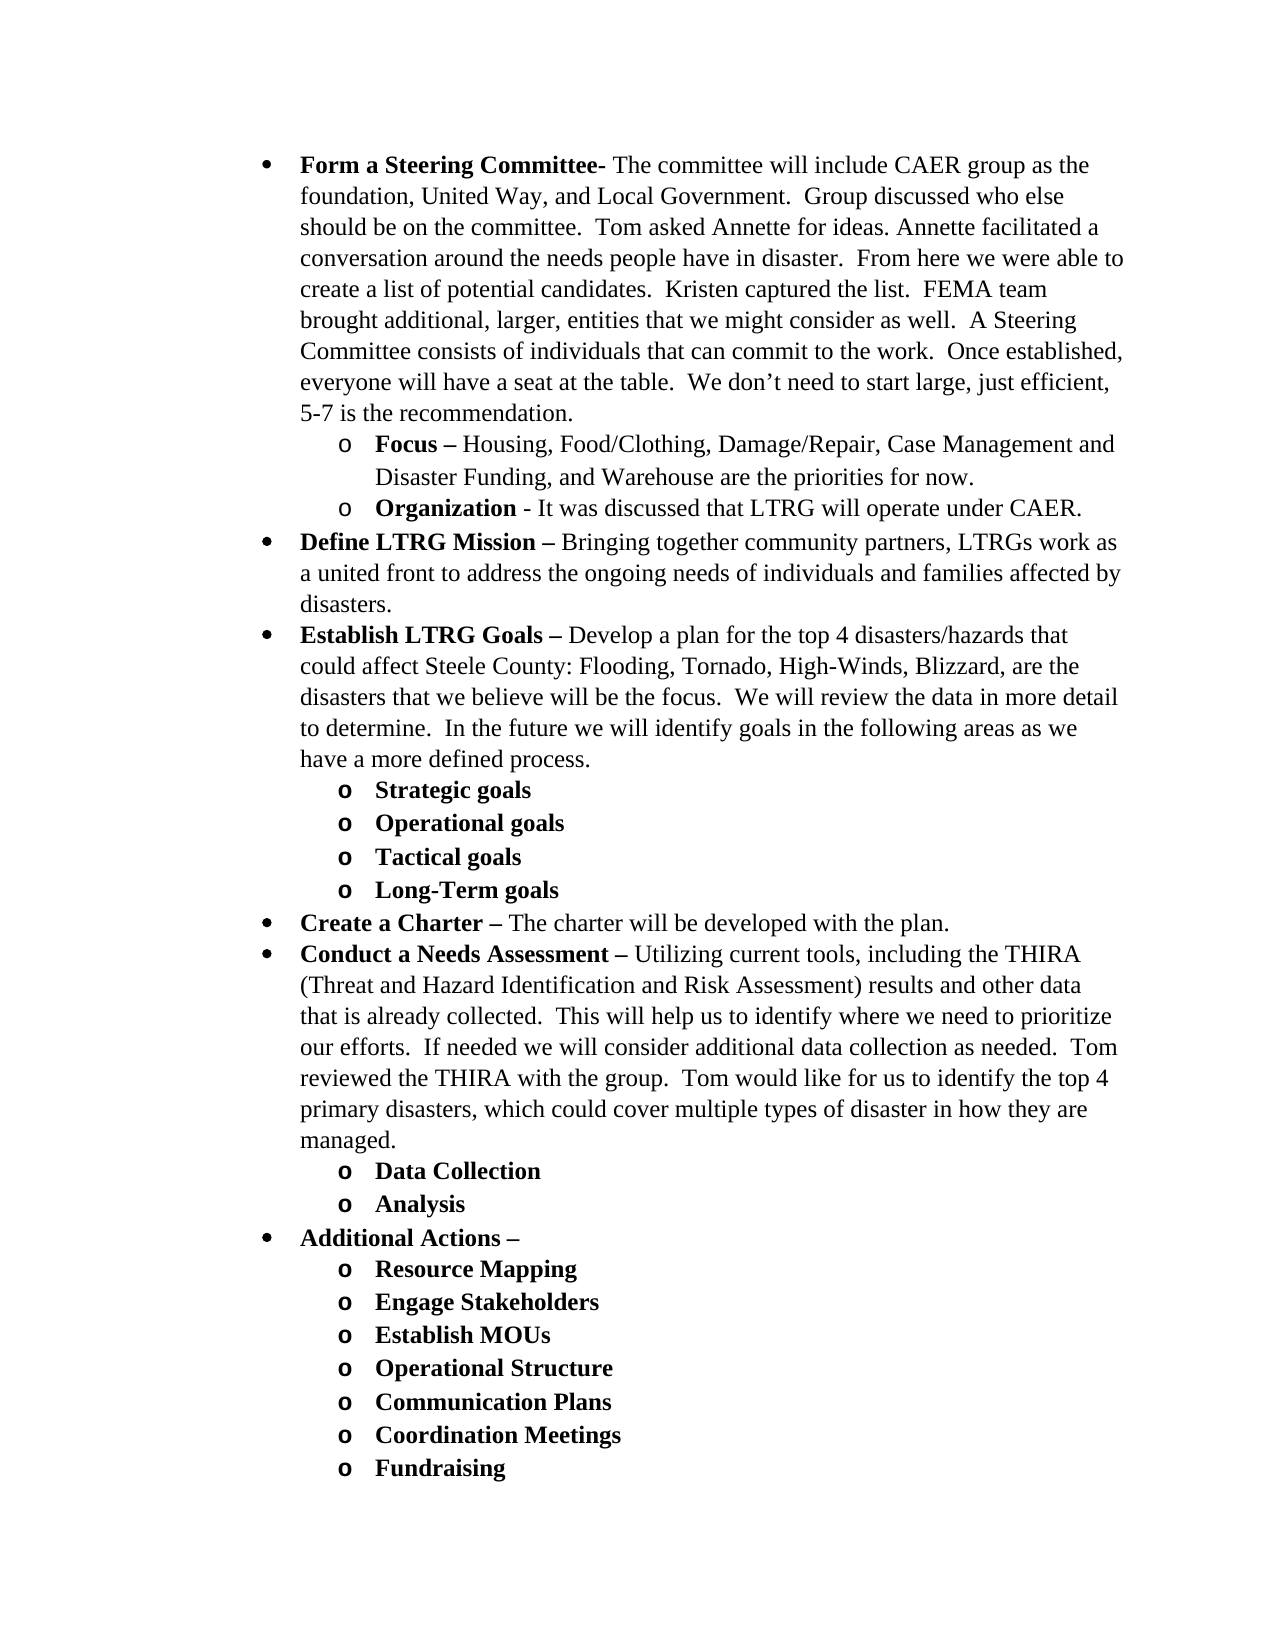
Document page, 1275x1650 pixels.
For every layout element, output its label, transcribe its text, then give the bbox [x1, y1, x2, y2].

list Define LTRG Mission – Bringing together community partners, LTRGs work as a united front to address the ongoing needs of individuals and families affected by disasters. [262, 527, 1125, 618]
list Engage Stakeholders [337, 1287, 1125, 1318]
list Fundraising [337, 1453, 1125, 1484]
list Form a Steering Committee- The committee will include CAER group as the foundation, United Way, and Local Government. Group discussed who else should be on the committee. Tom asked Annette for ideas. Annette facilitated a conversation around the needs people have in disaster. From here we were able to create a list of potential candidates. Kristen captured the list. FEMA team brought additional, larger, entities that we might consider as well. A Steering Committee consists of individuals that can commit to the work. Once established, everyone will have a seat at the table. We don’t need to start large, just efficient, 5-7 is the recommendation. [262, 150, 1125, 427]
list Additional Actions – [262, 1223, 1125, 1252]
list Analysis [337, 1189, 1125, 1220]
list Data Collection [337, 1156, 1125, 1187]
list Resource Mapping [337, 1254, 1125, 1285]
list Create a Charter – The charter will be developed with the plan. [262, 908, 1125, 937]
list Long-Term goals [337, 875, 1125, 906]
list Coordination Meetings [337, 1420, 1125, 1451]
list Tactical goals [337, 842, 1125, 872]
list Operational Structure [337, 1353, 1125, 1384]
list Establish MOUs [337, 1320, 1125, 1351]
list Organization - It was discussed that LTRG will operate under CAER. [337, 493, 1125, 524]
list Focus – Housing, Food/Clothing, Damage/Repair, Case Management and Disaster Funding, and Warehouse are the priorities for now. [337, 429, 1125, 491]
list Communication Plans [337, 1387, 1125, 1418]
list Operational goals [337, 808, 1125, 839]
list Establish LTRG Goals – Develop a plan for the top 4 disasters/hazards that could affect Steele County: Flooding, Tornado, High-Winds, Blizzard, are the disasters that we believe will be the focus. We will review the data in more detail to determine. In the future we will identify goals in the following areas as we have a more defined process. [262, 620, 1125, 773]
list Strategic goals [337, 775, 1125, 806]
list Conduct a Needs Assessment – Utilizing current tools, including the THIRA (Threat and Hazard Identification and Risk Assessment) results and other data that is already collected. This will help us to identify where we need to prioritize our efforts. If needed we will consider additional data collection as needed. Tom reviewed the THIRA with the group. Tom would like for us to identify the top 4 primary disasters, which could cover multiple types of disaster in how they are managed. [262, 939, 1125, 1154]
